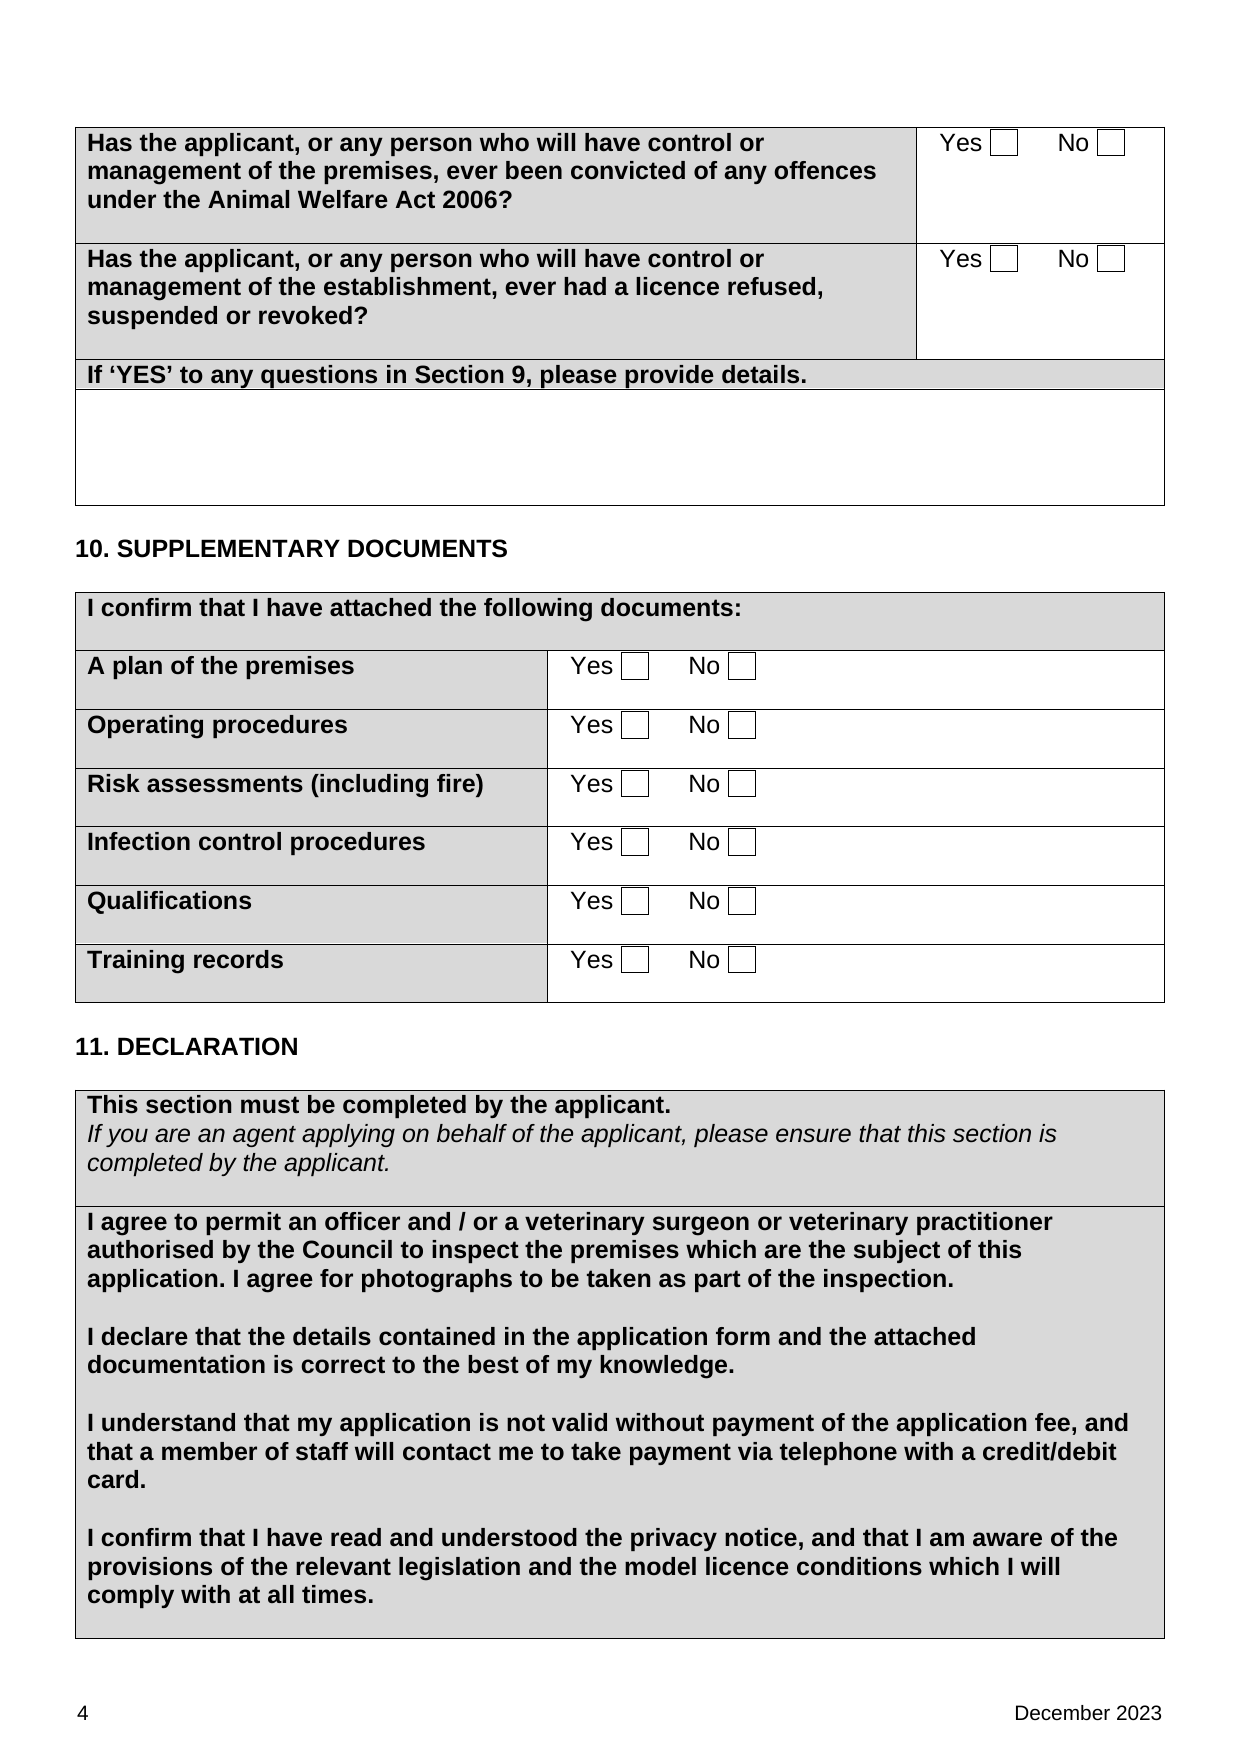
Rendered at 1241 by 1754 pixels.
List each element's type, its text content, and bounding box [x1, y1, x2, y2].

table_cell A plan of the premises [76, 651, 547, 709]
table_cell [548, 945, 1164, 1002]
table_cell [917, 244, 1164, 359]
table_cell [548, 769, 1164, 826]
text 10. SUPPLEMENTARY DOCUMENTS [75, 534, 1165, 563]
table_cell [76, 390, 1164, 504]
table_cell Training records [76, 945, 547, 1002]
table_cell Infection control procedures [76, 827, 547, 885]
table_cell Has the applicant, or any person who will have control or management of the establishment, ever had a licence refused, suspended or revoked? [76, 244, 916, 359]
table_cell [548, 710, 1164, 768]
table_cell Operating procedures [76, 710, 547, 768]
table_cell [548, 886, 1164, 943]
table_cell [548, 651, 1164, 709]
table_cell [548, 827, 1164, 885]
table_header I confirm that I have attached the following documents: [76, 593, 1164, 650]
table_cell Risk assessments (including fire) [76, 769, 547, 826]
table_header Has the applicant, or any person who will have control or management of the premises, ever been convicted of any offences under the Animal Welfare Act 2006? [76, 128, 916, 243]
table_header [917, 128, 1164, 243]
table_cell Qualifications [76, 886, 547, 943]
table_cell If ‘YES’ to any questions in Section 9, please provide details. [76, 360, 1164, 388]
text 11. DECLARATION [75, 1032, 1165, 1061]
table_header This section must be completed by the applicant. If you are an agent applying on behalf of the applicant, please ensure that this section is completed by the applicant. [76, 1091, 1164, 1206]
table_cell I agree to permit an officer and / or a veterinary surgeon or veterinary practitioner authorised by the Council to inspect the premises which are the subject of this application. I agree for photographs to be taken as part of the inspection. I declare that the details contained in the application form and the attached documentation is correct to the best of my knowledge. I understand that my application is not valid without payment of the application fee, and that a member of staff will contact me to take payment via telephone with a credit/debit card. I confirm that I have read and understood the privacy notice, and that I am aware of the provisions of the relevant legislation and the model licence conditions which I will comply with at all times. [76, 1207, 1164, 1638]
